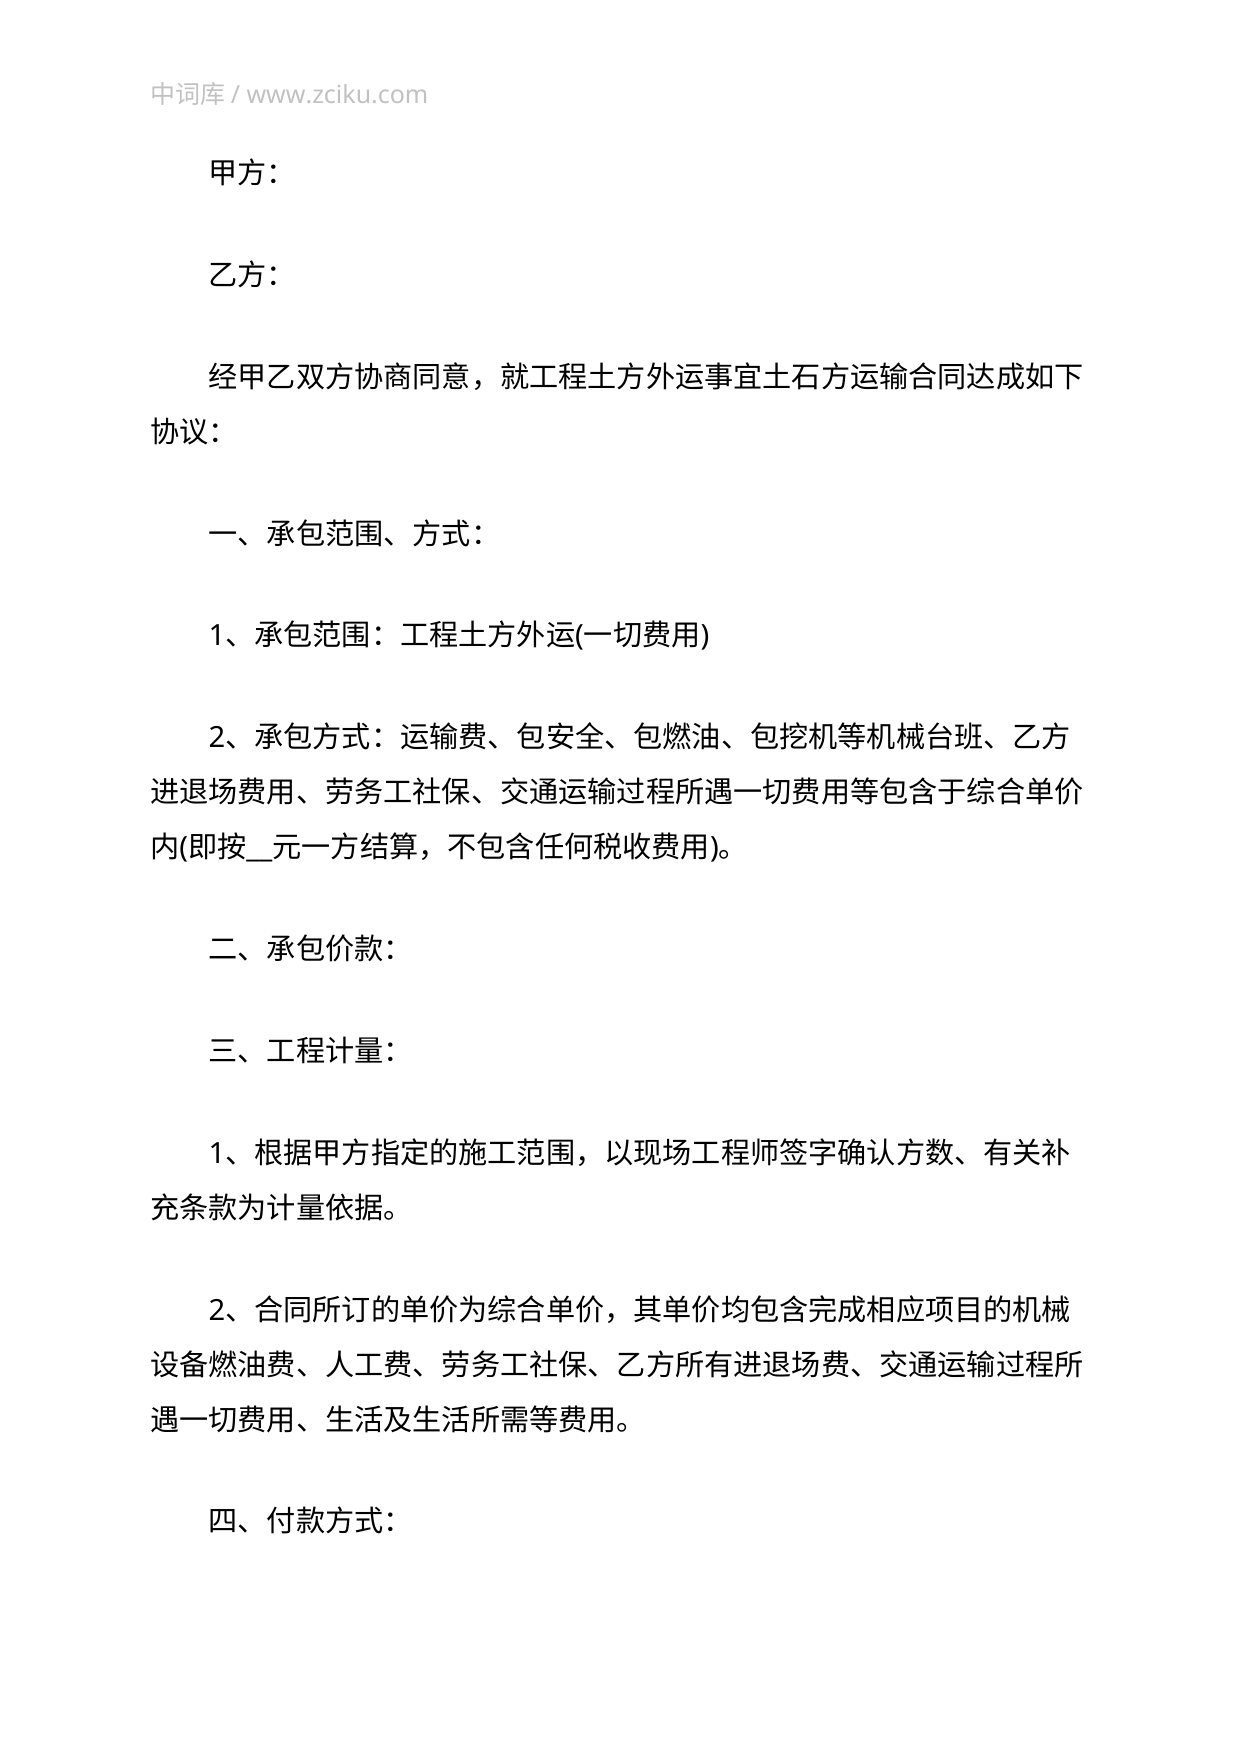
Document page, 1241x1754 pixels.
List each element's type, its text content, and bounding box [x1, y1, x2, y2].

text 1、根据甲方指定的施工范围，以现场工程师签字确认方数、有关补充条款为计量依据。 [150, 1129, 1090, 1227]
text 一、承包范围、方式： [150, 510, 1090, 552]
text 2、合同所订的单价为综合单价，其单价均包含完成相应项目的机械设备燃油费、人工费、劳务工社保、乙方所有进退场费、交通运输过程所遇一切费用、生活及生活所需等费用。 [150, 1286, 1090, 1438]
text 经甲乙双方协商同意，就工程土方外运事宜土石方运输合同达成如下协议： [150, 353, 1090, 451]
text 1、承包范围：工程土方外运(一切费用) [150, 612, 1090, 654]
text 二、承包价款： [150, 926, 1090, 968]
text 2、承包方式：运输费、包安全、包燃油、包挖机等机械台班、乙方进退场费用、劳务工社保、交通运输过程所遇一切费用等包含于综合单价内(即按__元一方结算，不包含任何税收费用)。 [150, 714, 1090, 866]
text 四、付款方式： [150, 1498, 1090, 1540]
text 三、工程计量： [150, 1028, 1090, 1070]
text 甲方： [150, 150, 1090, 192]
text 乙方： [150, 252, 1090, 294]
